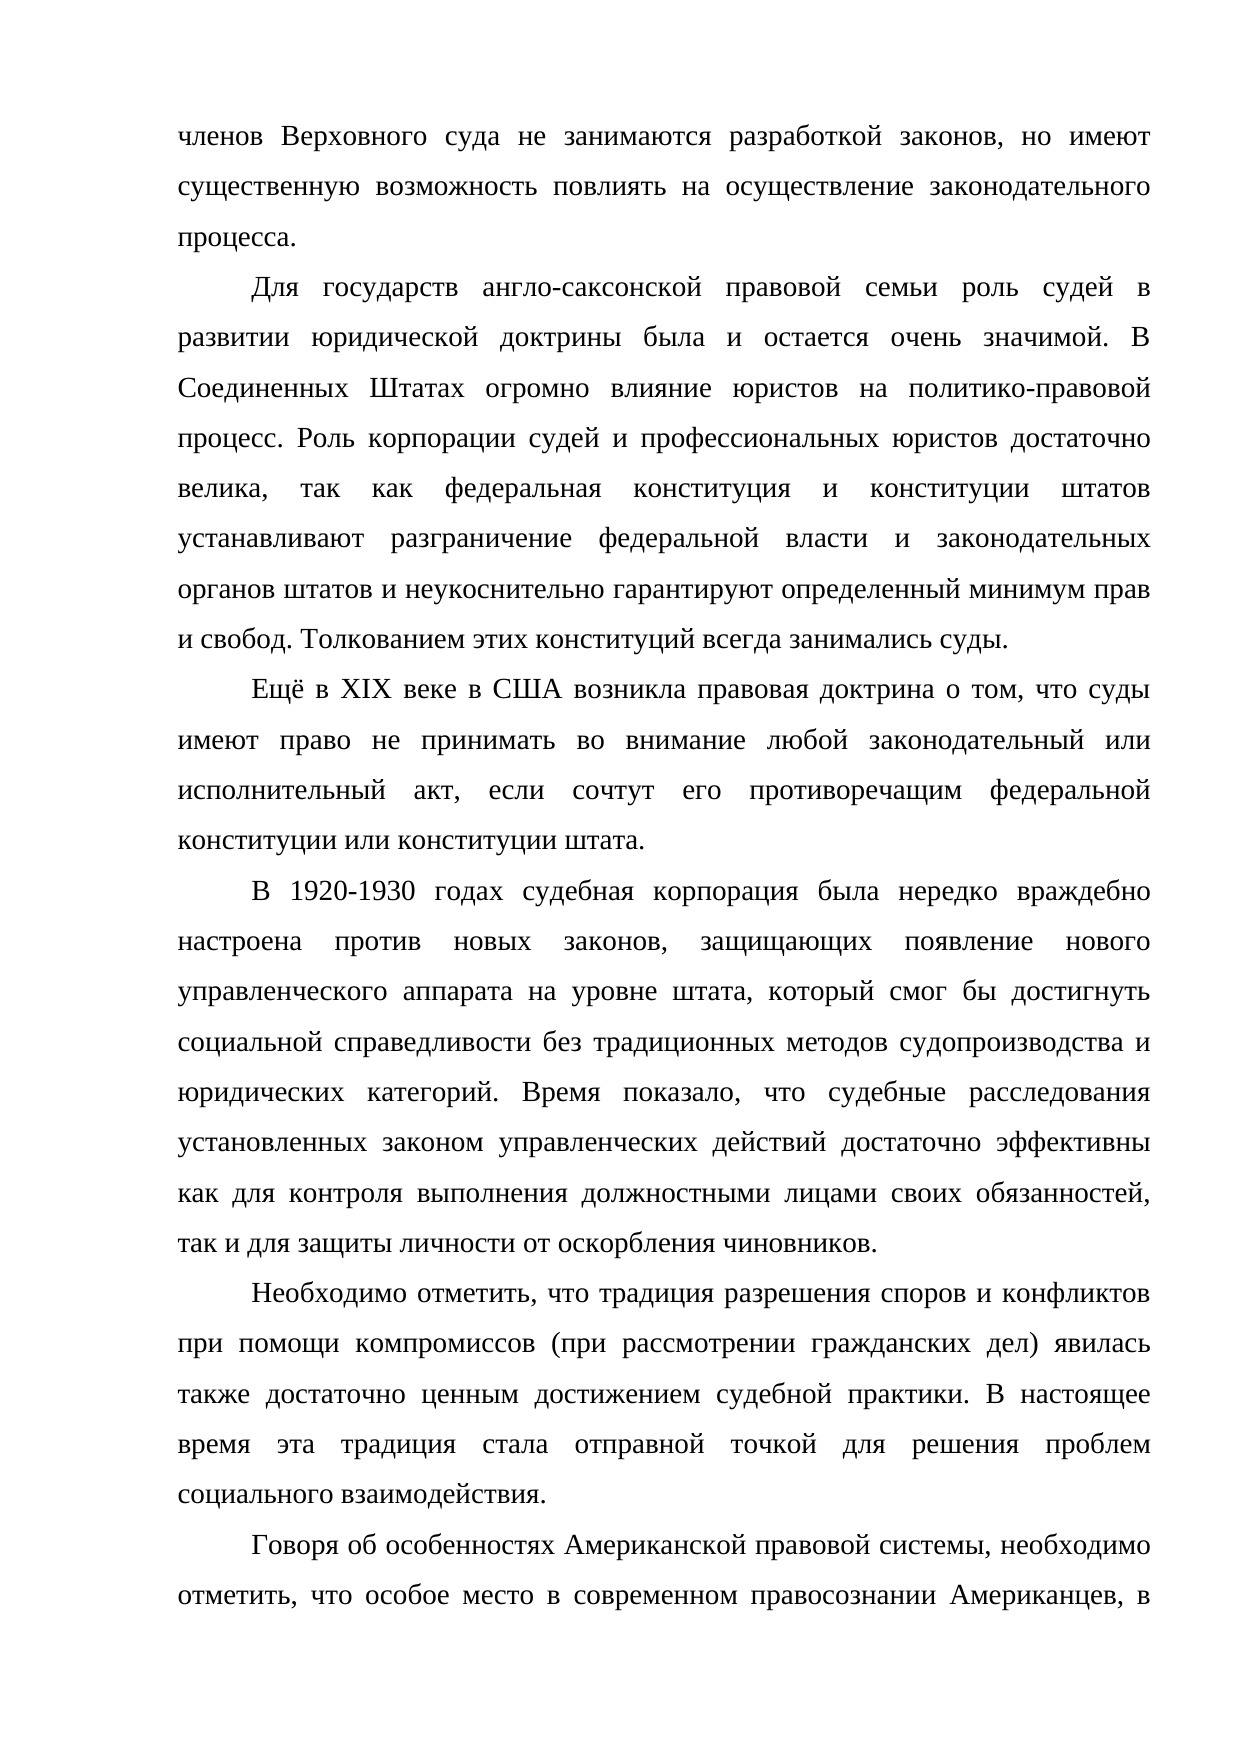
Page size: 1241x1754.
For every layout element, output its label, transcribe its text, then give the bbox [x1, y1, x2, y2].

text Ещё в XIX веке в США возникла правовая доктрина о том, что суды имеют право не принимать во внимание любой законодательный или исполнительный акт, если сочтут его противоречащим федеральной конституции или конституции штата. [177, 672, 1152, 856]
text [177, 118, 1152, 252]
text В 1920-1930 годах судебная корпорация была нередко враждебно настроена против новых законов, защищающих появление нового управленческого аппарата на уровне штата, который смог бы достигнуть социальной справедливости без традиционных методов судопроизводства и юридических категорий. Время показало, что судебные расследования установленных законом управленческих действий достаточно эффективны как для контроля выполнения должностными лицами своих обязанностей, так и для защиты личности от оскорбления чиновников. [177, 873, 1152, 1258]
text Для государств англо-саксонской правовой семьи роль судей в развитии юридической доктрины была и остается очень значимой. В Соединенных Штатах огромно влияние юристов на политико-правовой процесс. Роль корпорации судей и профессиональных юристов достаточно велика, так как федеральная конституция и конституции штатов устанавливают разграничение федеральной власти и законодательных органов штатов и неукоснительно гарантируют определенный минимум прав и свобод. Толкованием этих конституций всегда занимались суды. [177, 269, 1152, 655]
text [177, 1527, 1152, 1611]
text Необходимо отметить, что традиция разрешения споров и конфликтов при помощи компромиссов (при рассмотрении гражданских дел) явилась также достаточно ценным достижением судебной практики. В настоящее время эта традиция стала отправной точкой для решения проблем социального взаимодействия. [177, 1275, 1152, 1510]
